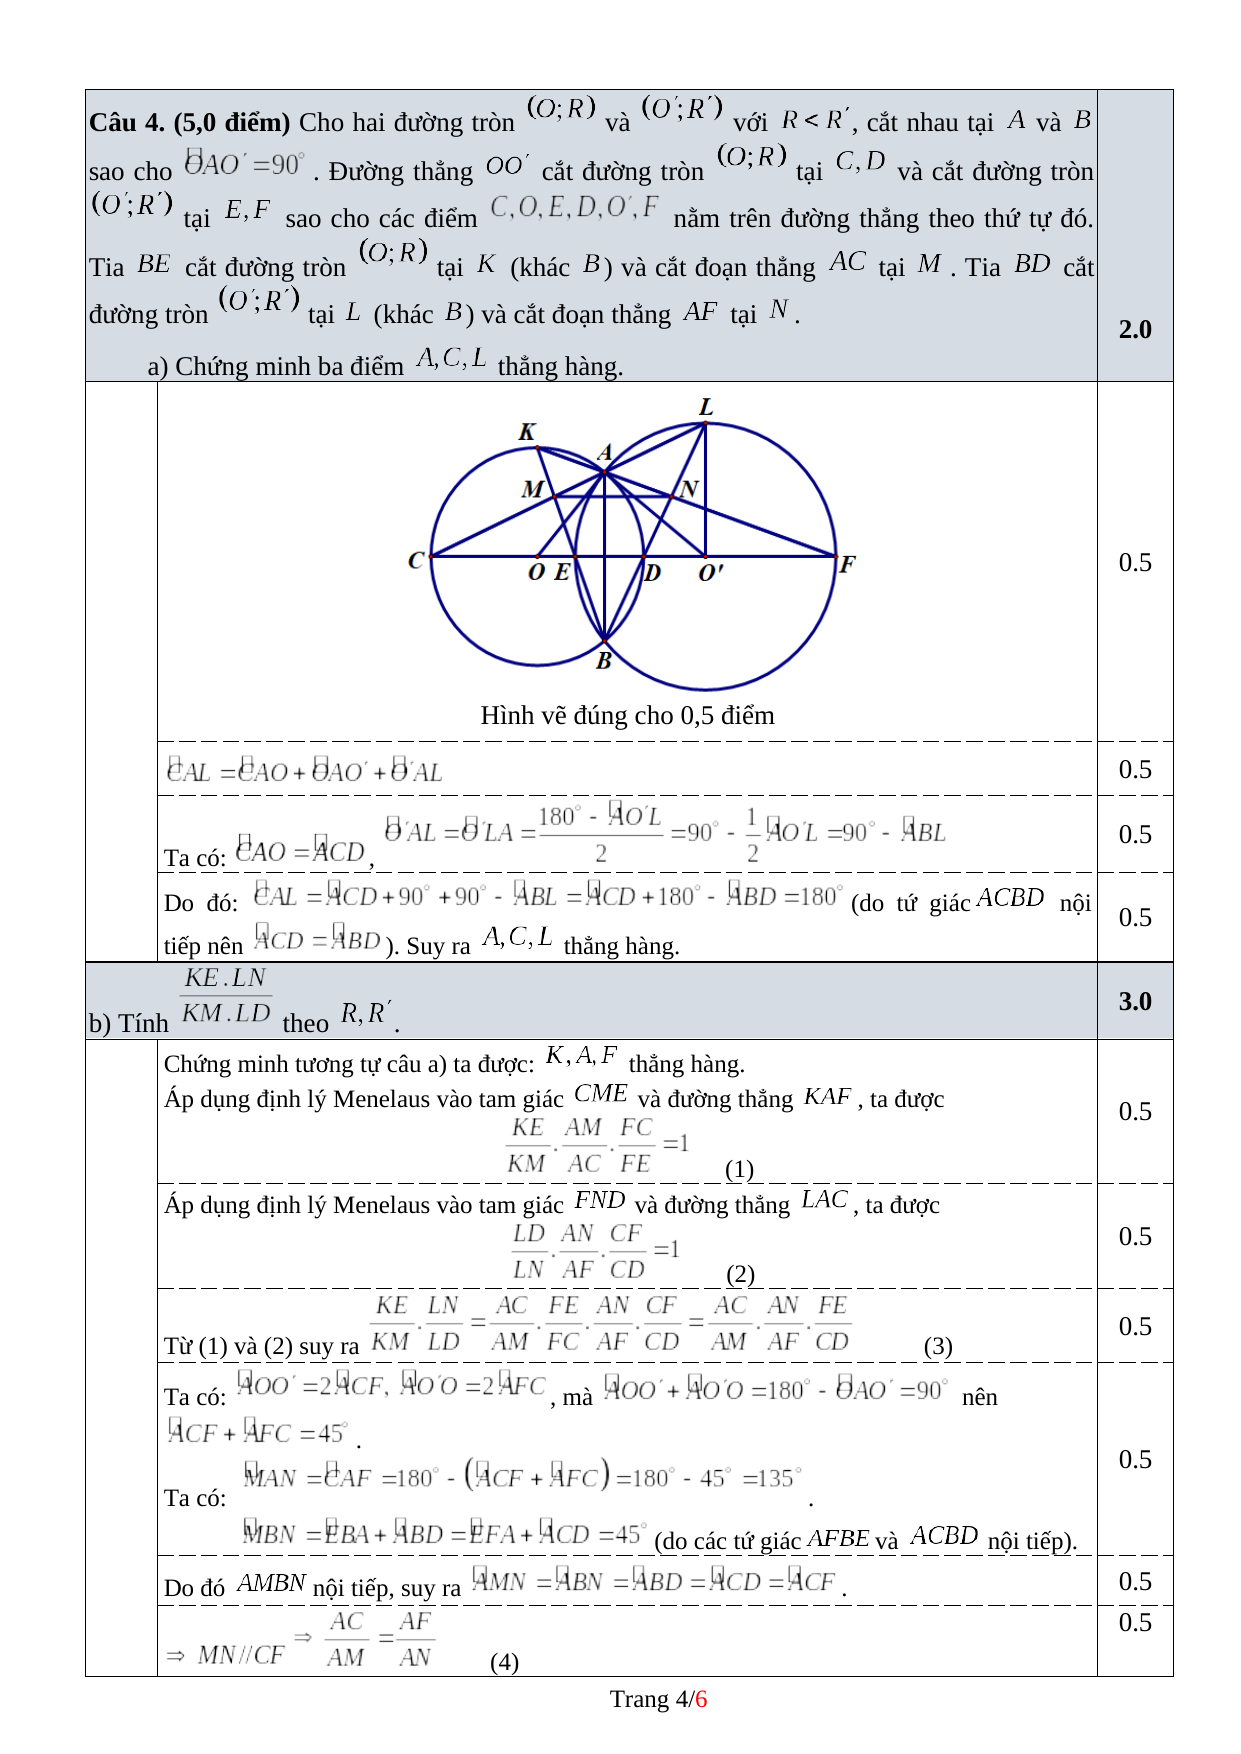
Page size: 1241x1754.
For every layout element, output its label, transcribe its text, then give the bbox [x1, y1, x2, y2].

table_cell 3.0 [1098, 963, 1173, 1038]
table_cell 0.5 [1098, 1040, 1173, 1182]
table_cell 2.0 [1098, 90, 1173, 381]
table_cell Áp dụng định lý Menelaus vào tam giác và đường thẳng , ta được (2) [158, 1183, 1097, 1288]
table_cell Ta có: , mà nên . Ta có: . (do các tứ giácvà nội tiếp). [158, 1362, 1097, 1555]
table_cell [158, 1605, 1097, 1676]
table_cell 0.5 [1098, 1288, 1173, 1362]
table_cell 0.5 [1098, 1362, 1173, 1555]
table_cell Do đó: (do tứ giác nội tiếp nên ). Suy ra thẳng hàng. [158, 872, 1097, 961]
table_cell 0.5 [1098, 1605, 1173, 1676]
table_cell [158, 741, 1097, 795]
table_cell Câu 4. (5,0 điểm) Cho hai đường tròn và với , cắt nhau tại và sao cho . Đường thẳng cắt đường tròn tại và cắt đường tròn tại sao cho các điểm nằm trên đường thẳng theo thứ tự đó. Tia cắt đường tròn tại (khác ) và cắt đoạn thẳng tại . Tia cắt đường tròn tại (khác ) và cắt đoạn thẳng tại . a) Chứng minh ba điểm thẳng hàng. [86, 90, 1097, 381]
table_cell 0.5 [1098, 872, 1173, 961]
table_cell b) Tính theo . [86, 963, 1097, 1038]
table_cell [86, 382, 157, 961]
table_cell 0.5 [1098, 795, 1173, 872]
table_cell 0.5 [1098, 1555, 1173, 1605]
table_cell Hình vẽ đúng cho 0,5 điểm [158, 382, 1097, 741]
table_cell Do đó nội tiếp, suy ra . [158, 1555, 1097, 1605]
table_cell Từ (1) và (2) suy ra (3) [158, 1288, 1097, 1362]
table_cell 0.5 [1098, 741, 1173, 795]
table_cell Ta có: , [158, 795, 1097, 872]
table_cell 0.5 [1098, 1183, 1173, 1288]
picture [396, 393, 860, 699]
table_cell Chứng minh tương tự câu a) ta được: thẳng hàng. Áp dụng định lý Menelaus vào tam giác và đường thẳng , ta được (1) [158, 1040, 1097, 1182]
table_cell [86, 1040, 157, 1676]
table_cell 0.5 [1098, 382, 1173, 741]
